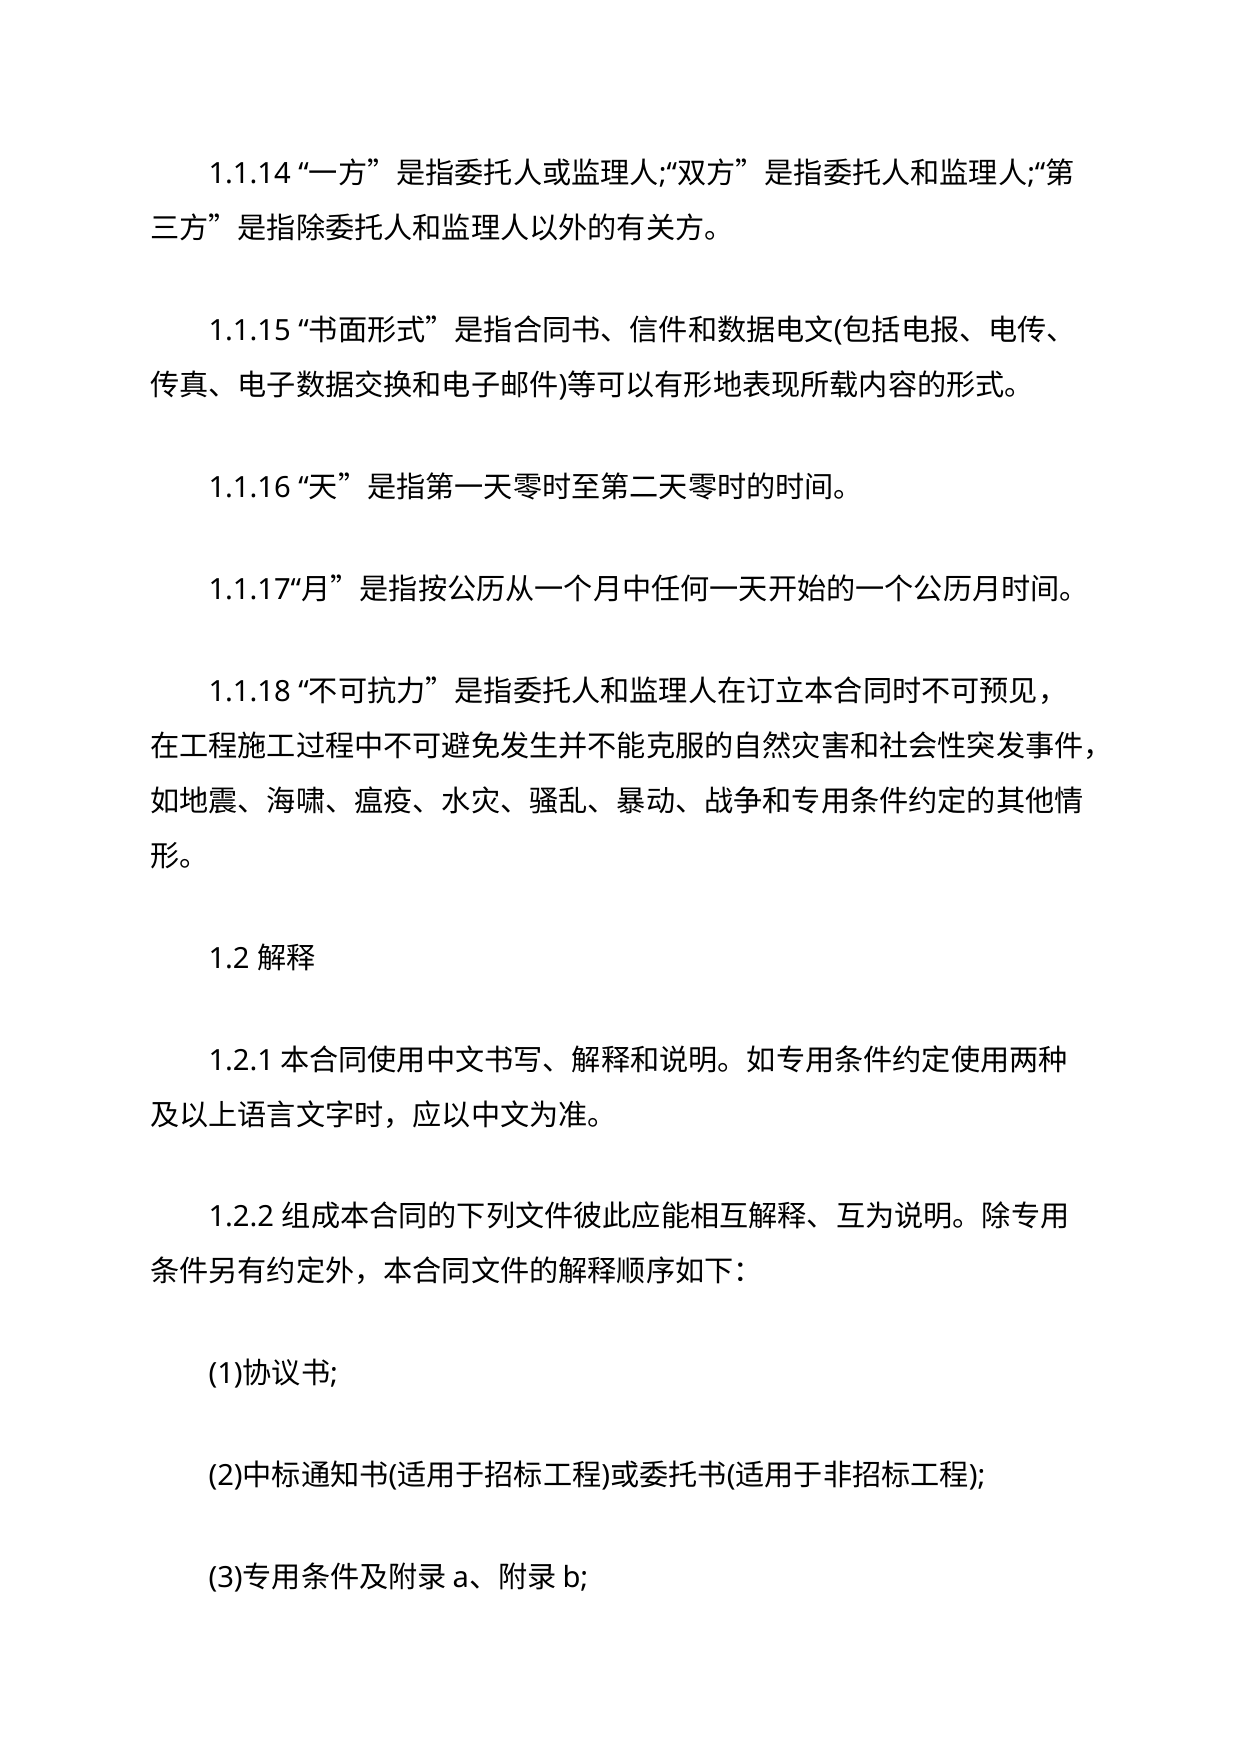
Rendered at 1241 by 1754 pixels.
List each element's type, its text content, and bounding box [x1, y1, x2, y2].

text 1.1.17“月”是指按公历从一个月中任何一天开始的一个公历月时间。 [150, 566, 1090, 608]
text 1.1.14 “一方”是指委托人或监理人;“双方”是指委托人和监理人;“第三方”是指除委托人和监理人以外的有关方。 [150, 150, 1090, 247]
text 1.1.16 “天”是指第一天零时至第二天零时的时间。 [150, 464, 1090, 506]
text 1.2 解释 [150, 934, 1090, 977]
text 1.2.1本合同使用中文书写、解释和说明。如专用条件约定使用两种及以上语言文字时，应以中文为准。 [150, 1036, 1090, 1133]
text (2)中标通知书(适用于招标工程)或委托书(适用于非招标工程); [150, 1452, 1090, 1494]
text (3)专用条件及附录a、附录b; [150, 1554, 1090, 1596]
text 1.2.2 组成本合同的下列文件彼此应能相互解释、互为说明。除专用条件另有约定外，本合同文件的解释顺序如下： [150, 1193, 1090, 1290]
text (1)协议书; [150, 1350, 1090, 1392]
text 1.1.15 “书面形式”是指合同书、信件和数据电文(包括电报、电传、传真、电子数据交换和电子邮件)等可以有形地表现所载内容的形式。 [150, 307, 1090, 404]
text 1.1.18 “不可抗力”是指委托人和监理人在订立本合同时不可预见，在工程施工过程中不可避免发生并不能克服的自然灾害和社会性突发事件，如地震、海啸、瘟疫、水灾、骚乱、暴动、战争和专用条件约定的其他情形。 [150, 668, 1090, 875]
